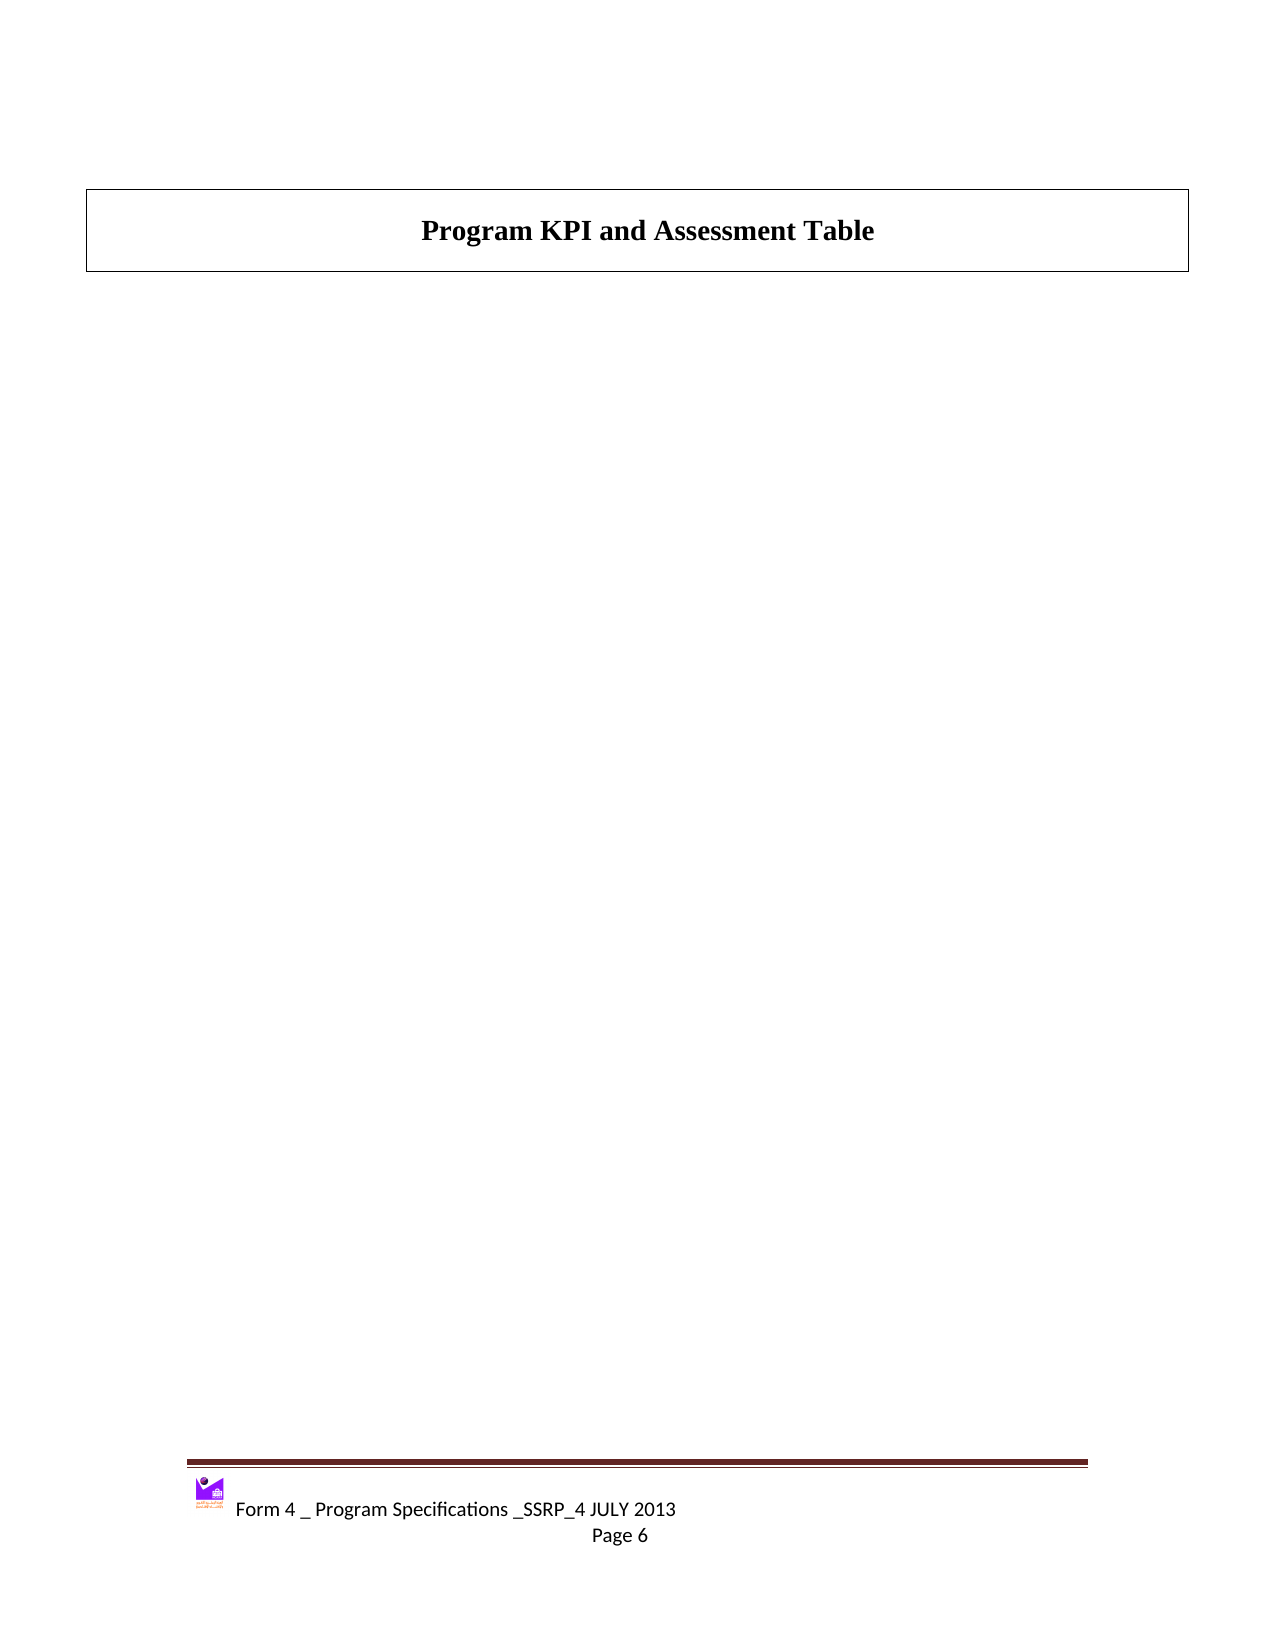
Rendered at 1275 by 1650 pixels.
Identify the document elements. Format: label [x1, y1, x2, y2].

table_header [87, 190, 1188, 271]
picture [187, 1470, 232, 1517]
